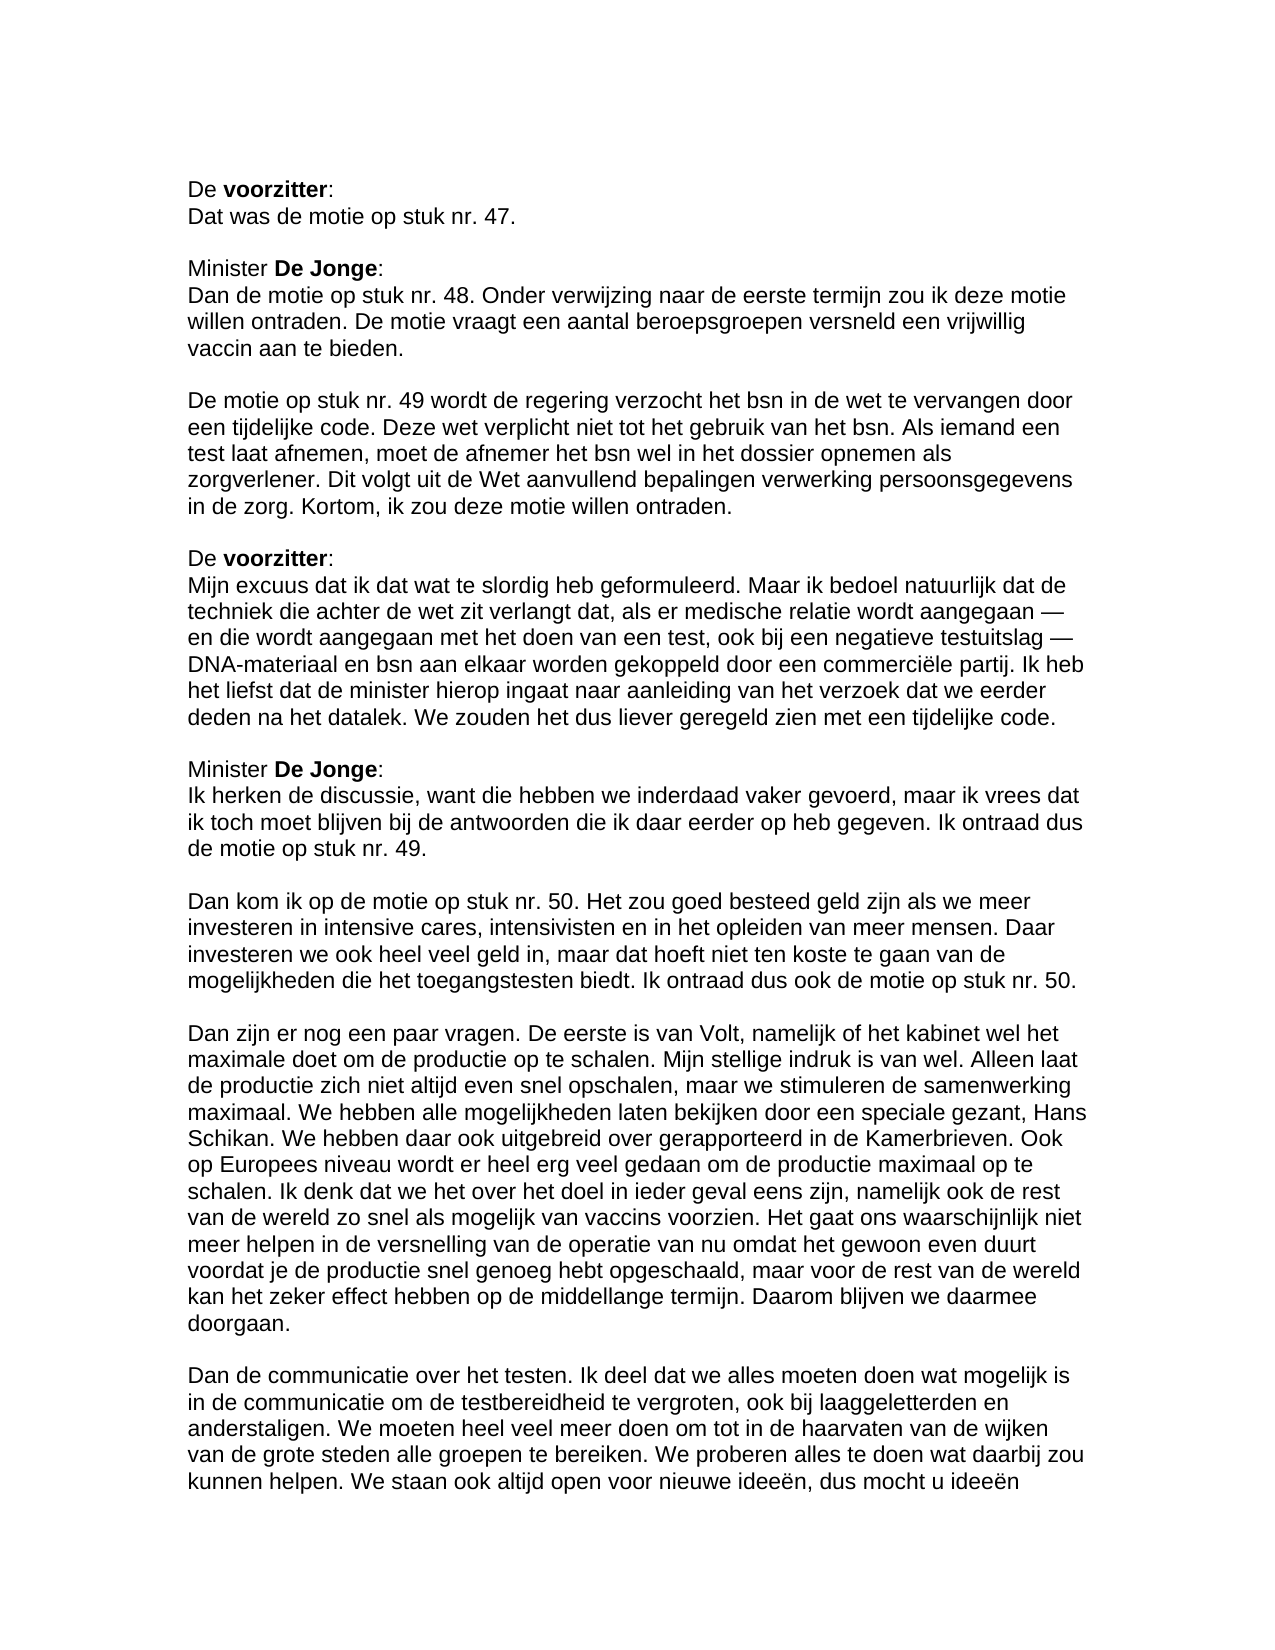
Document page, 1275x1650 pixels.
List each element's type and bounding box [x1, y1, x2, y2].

text [187, 150, 1087, 1494]
